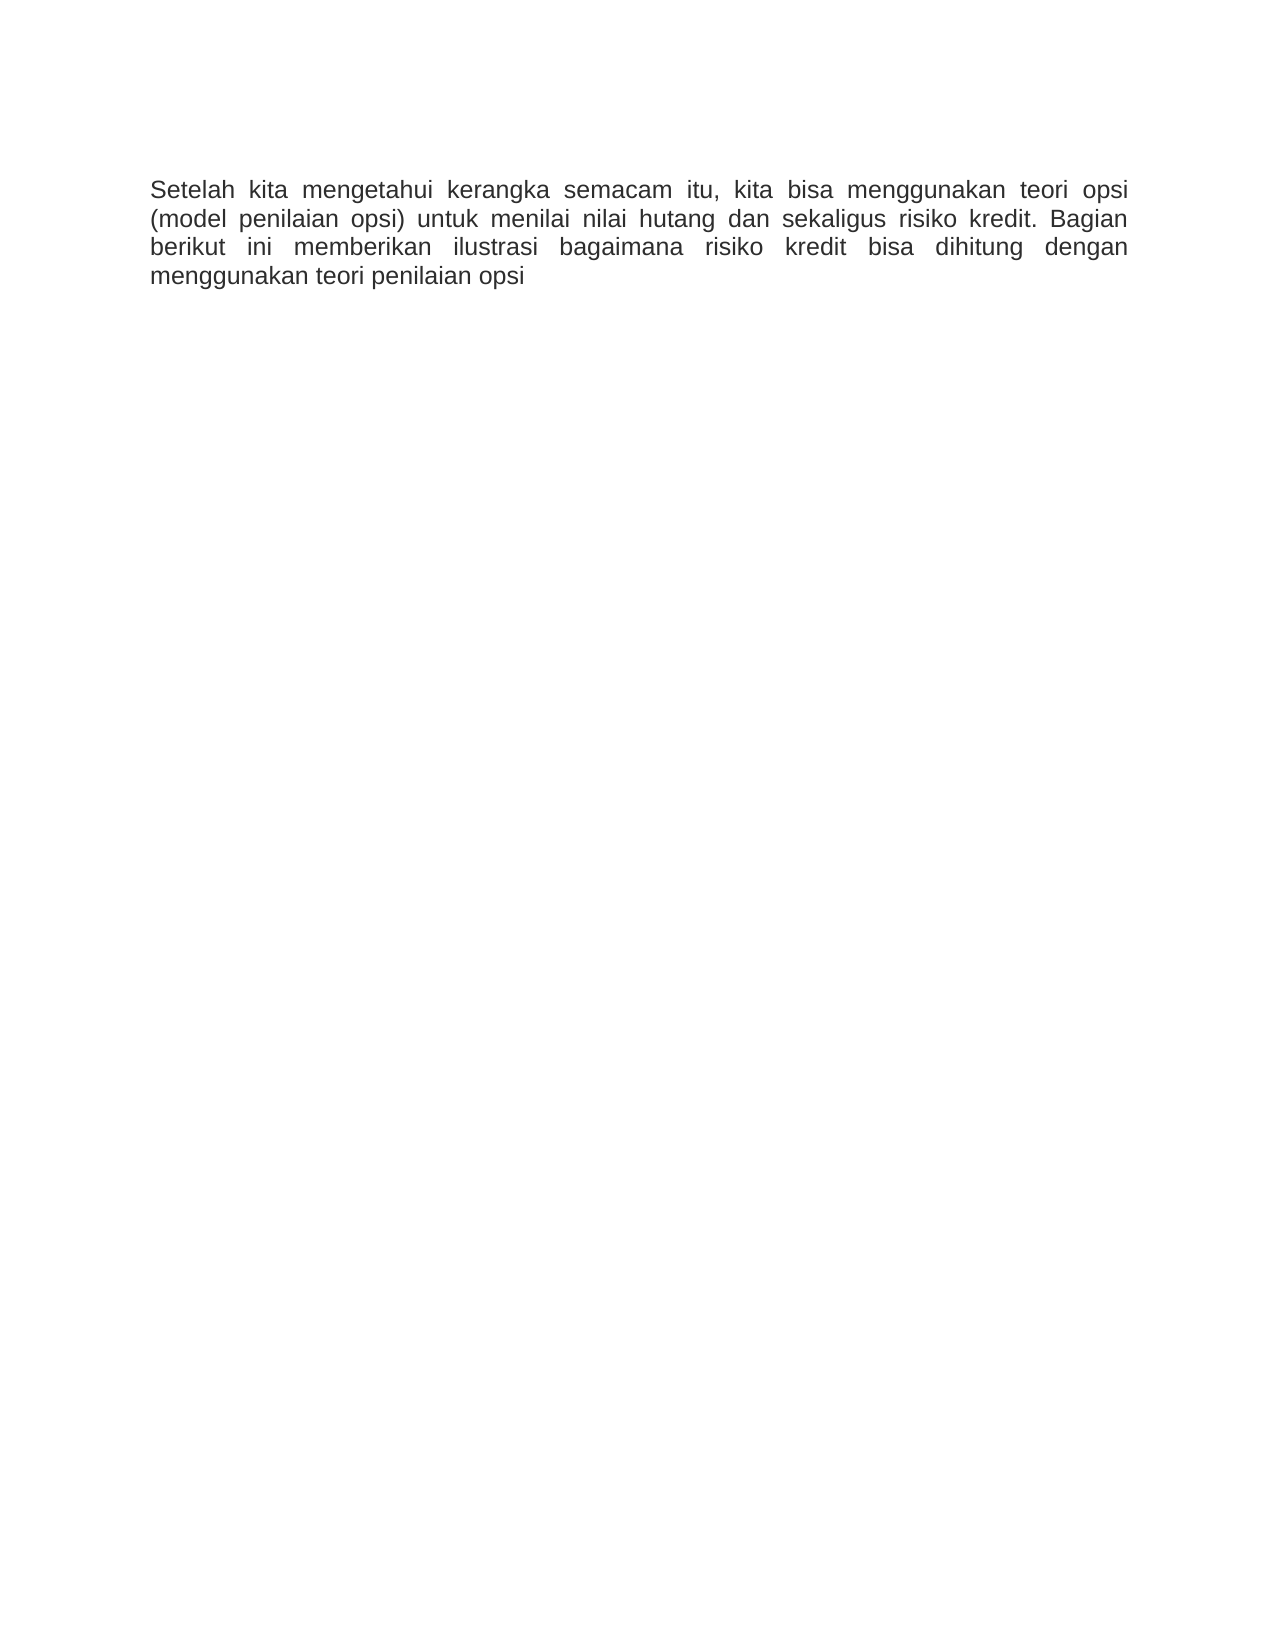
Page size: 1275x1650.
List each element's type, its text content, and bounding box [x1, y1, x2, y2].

text Setelah kita mengetahui kerangka semacam itu, kita bisa menggunakan teori opsi (model penilaian opsi) untuk menilai nilai hutang dan sekaligus risiko kredit. Bagian berikut ini memberikan ilustrasi bagaimana risiko kredit bisa dihitung dengan menggunakan teori penilaian opsi [150, 175, 1128, 290]
